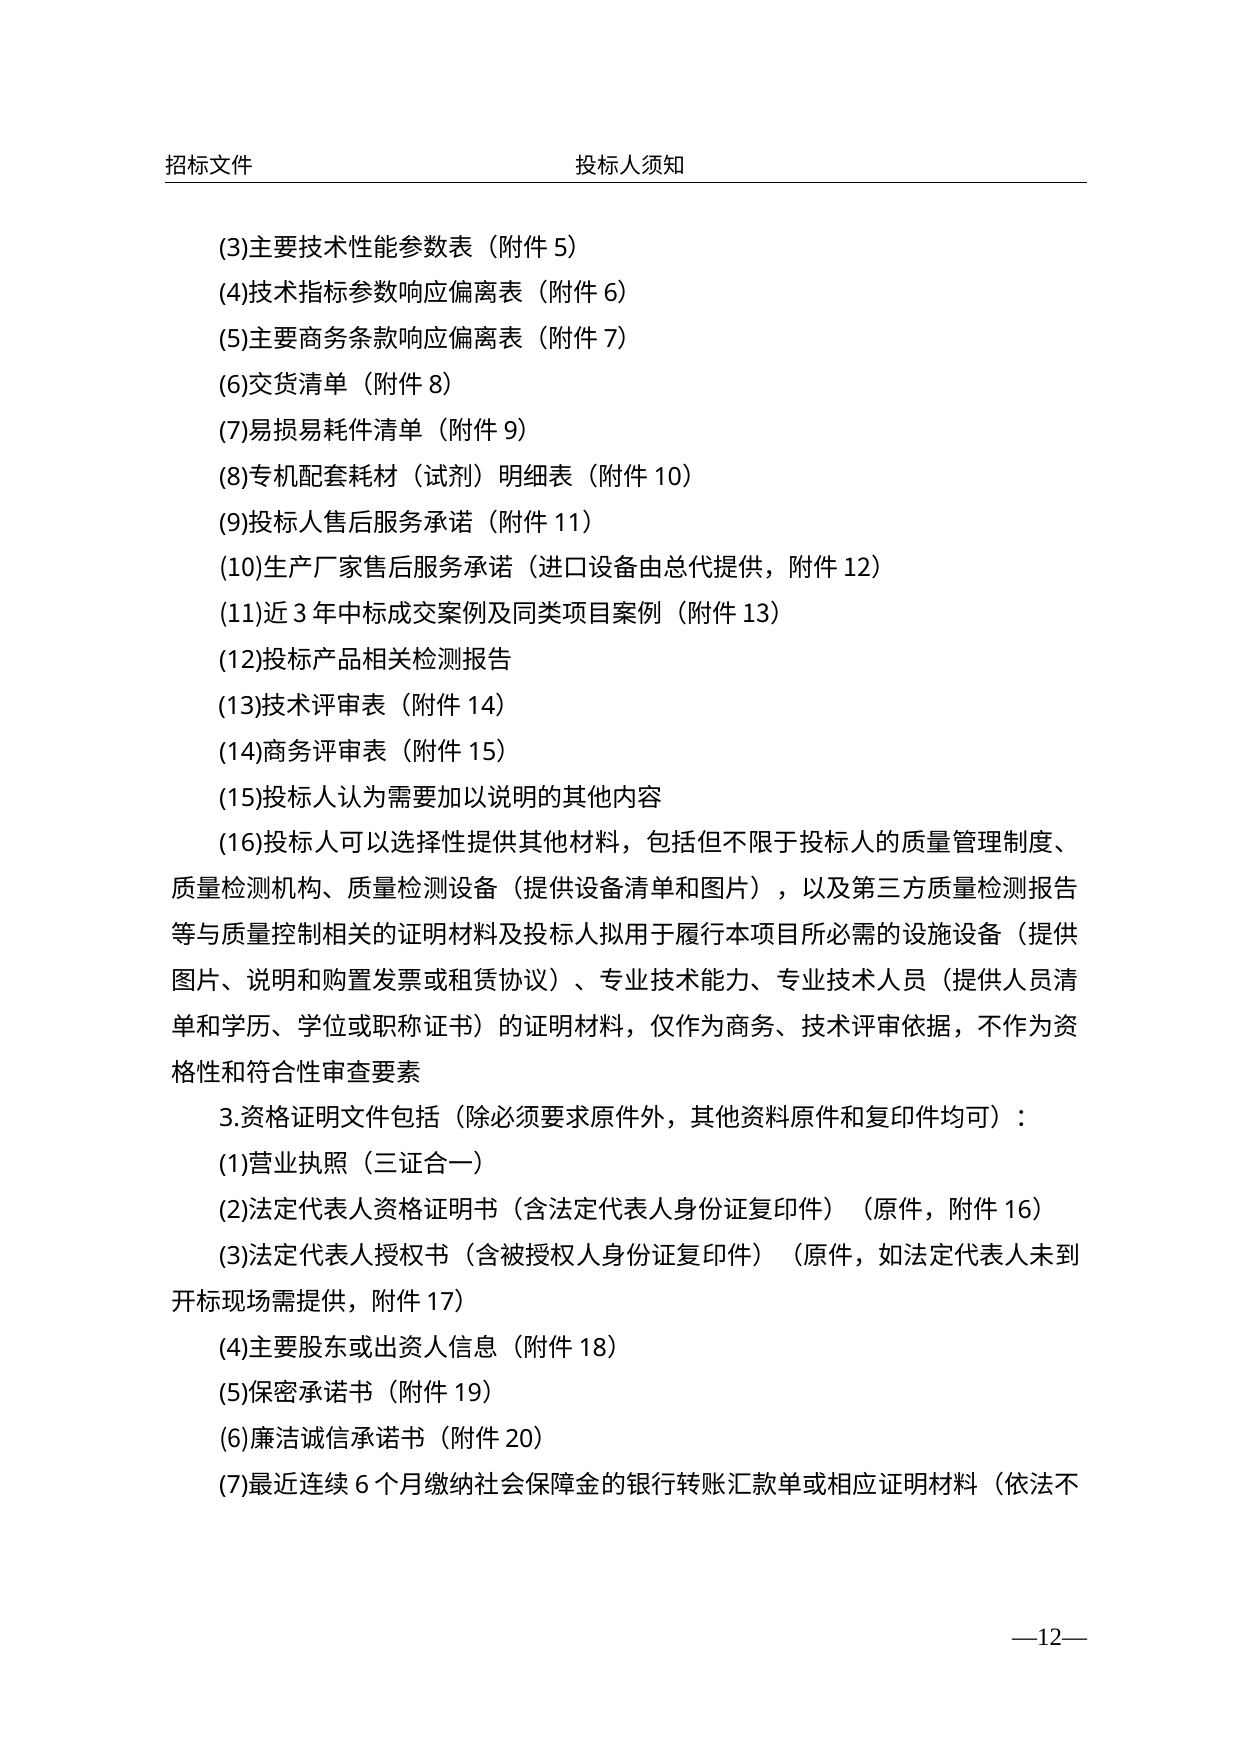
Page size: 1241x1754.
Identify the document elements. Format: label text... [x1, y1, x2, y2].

text (10)生产厂家售后服务承诺（进口设备由总代提供，附件12） [171, 540, 1081, 586]
text (6)交货清单（附件8） [171, 357, 1081, 403]
text (16)投标人可以选择性提供其他材料，包括但不限于投标人的质量管理制度、质量检测机构、质量检测设备（提供设备清单和图片），以及第三方质量检测报告等与质量控制相关的证明材料及投标人拟用于履行本项目所必需的设施设备（提供图片、说明和购置发票或租赁协议）、专业技术能力、专业技术人员（提供人员清单和学历、学位或职称证书）的证明材料，仅作为商务、技术评审依据，不作为资格性和符合性审查要素 [171, 815, 1081, 1090]
text (8)专机配套耗材（试剂）明细表（附件10） [171, 448, 1081, 494]
text (14)商务评审表（附件15） [171, 723, 1081, 769]
text (3)主要技术性能参数表（附件5） [171, 219, 1081, 265]
text 3.资格证明文件包括（除必须要求原件外，其他资料原件和复印件均可）： [171, 1090, 1081, 1136]
text (6)廉洁诚信承诺书（附件20） [171, 1411, 1081, 1457]
text (9)投标人售后服务承诺（附件11） [171, 494, 1081, 540]
text (7)易损易耗件清单（附件9） [171, 403, 1081, 448]
text (5)保密承诺书（附件19） [171, 1365, 1081, 1411]
text (11)近3年中标成交案例及同类项目案例（附件13） [171, 586, 1081, 632]
text (1)营业执照（三证合一） [171, 1136, 1081, 1182]
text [171, 1457, 1081, 1503]
text (3)法定代表人授权书（含被授权人身份证复印件）（原件，如法定代表人未到开标现场需提供，附件17） [171, 1228, 1081, 1319]
text (4)主要股东或出资人信息（附件18） [171, 1319, 1081, 1365]
text (4)技术指标参数响应偏离表（附件6） [171, 265, 1081, 311]
text (13)技术评审表（附件14） [171, 678, 1081, 723]
text (15)投标人认为需要加以说明的其他内容 [171, 769, 1081, 815]
text (5)主要商务条款响应偏离表（附件7） [171, 311, 1081, 357]
text (12)投标产品相关检测报告 [171, 632, 1081, 678]
text (2)法定代表人资格证明书（含法定代表人身份证复印件）（原件，附件16） [171, 1182, 1081, 1228]
